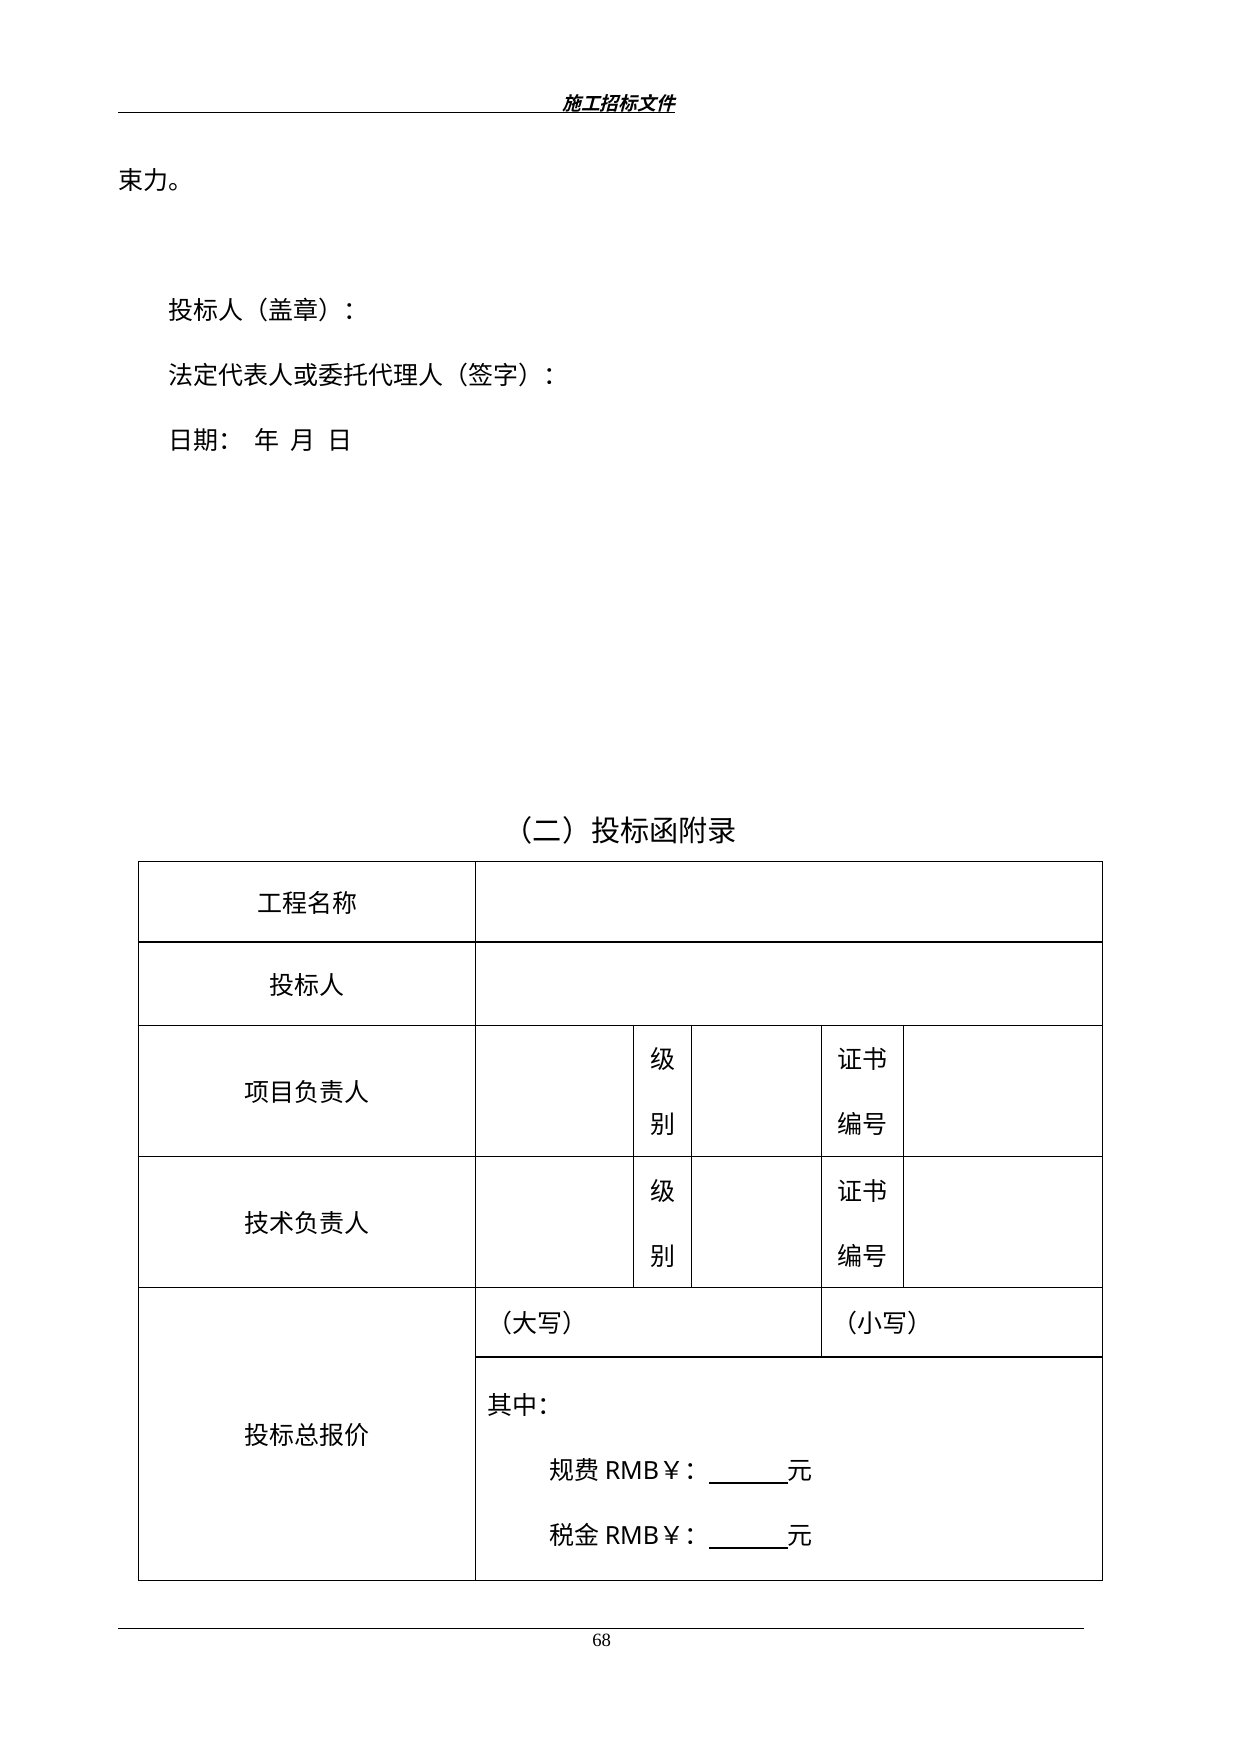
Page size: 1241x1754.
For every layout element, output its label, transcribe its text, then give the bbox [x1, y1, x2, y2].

table_cell 级别 [634, 1026, 691, 1156]
table_header [476, 862, 1102, 941]
table_cell [476, 1157, 633, 1287]
table_cell [692, 1157, 821, 1287]
table_cell 技术负责人 [139, 1157, 475, 1287]
text （二）投标函附录 [118, 796, 1122, 861]
table_cell 投标人 [139, 943, 475, 1024]
text 投标人（盖章）： [118, 276, 1122, 341]
table_cell [904, 1026, 1102, 1156]
text 法定代表人或委托代理人（签字）： [118, 341, 1122, 406]
table_cell （大写） [476, 1288, 821, 1356]
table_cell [476, 1358, 1102, 1580]
table_cell （小写） [822, 1288, 1102, 1356]
table_cell 证书编号 [822, 1026, 903, 1156]
table_cell 项目负责人 [139, 1026, 475, 1156]
table_cell [904, 1157, 1102, 1287]
table_cell 级别 [634, 1157, 691, 1287]
table_cell [692, 1026, 821, 1156]
table_cell [476, 943, 1102, 1024]
table_cell 证书编号 [822, 1157, 903, 1287]
table_cell [476, 1026, 633, 1156]
text 日期： 年 月 日 [118, 406, 1122, 471]
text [118, 146, 1122, 211]
table_header 工程名称 [139, 862, 475, 941]
table_cell 投标总报价 [139, 1288, 475, 1580]
